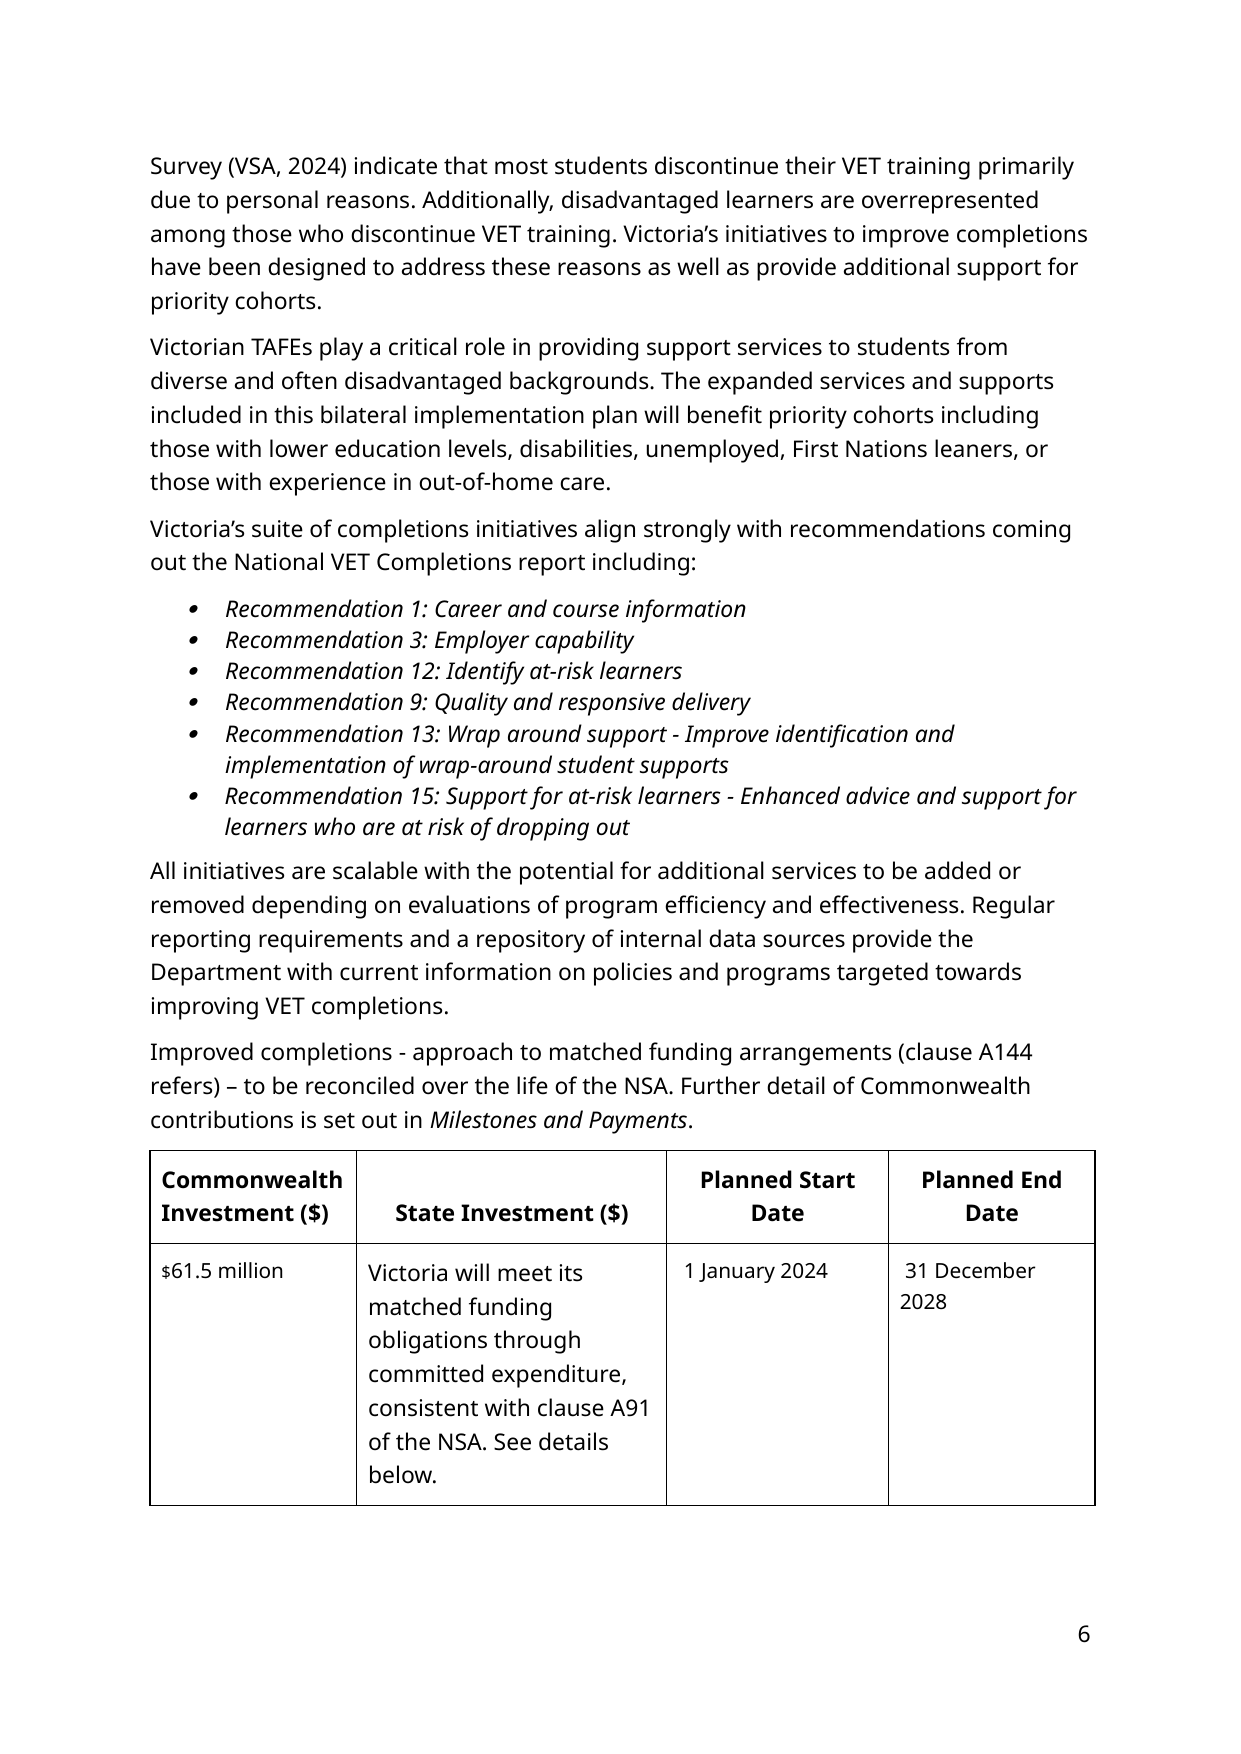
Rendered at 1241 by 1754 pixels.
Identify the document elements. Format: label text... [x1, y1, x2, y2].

list Recommendation 12: Identify at-risk learners [187, 655, 1090, 686]
table_header State Investment ($) [357, 1151, 666, 1243]
table_cell 31 December 2028 [889, 1244, 1094, 1505]
text All initiatives are scalable with the potential for additional services to be added or removed depending on evaluations of program efficiency and effectiveness. Regular reporting requirements and a repository of internal data sources provide the Department with current information on policies and programs targeted towards improving VET completions. [150, 855, 1090, 1021]
list Recommendation 3: Employer capability [187, 624, 1090, 655]
list Recommendation 1: Career and course information [187, 592, 1090, 624]
table_cell $61.5 million [151, 1244, 356, 1505]
text Victoria’s suite of completions initiatives align strongly with recommendations coming out the National VET Completions report including: [150, 512, 1090, 577]
table_header Commonwealth Investment ($) [151, 1151, 356, 1243]
table_cell Victoria will meet its matched funding obligations through committed expenditure, consistent with clause A91 of the NSA. See details below. [357, 1244, 666, 1505]
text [150, 150, 1090, 316]
table_header Planned End Date [889, 1151, 1094, 1243]
table_cell 1 January 2024 [667, 1244, 888, 1505]
text Improved completions - approach to matched funding arrangements (clause A144 refers) – to be reconciled over the life of the NSA. Further detail of Commonwealth contributions is set out in Milestones and Payments. [150, 1036, 1090, 1135]
list Recommendation 15: Support for at-risk learners - Enhanced advice and support for learners who are at risk of dropping out [187, 780, 1090, 842]
table_header Planned Start Date [667, 1151, 888, 1243]
list Recommendation 9: Quality and responsive delivery [187, 686, 1090, 717]
list Recommendation 13: Wrap around support - Improve identification and implementation of wrap-around student supports [187, 717, 1090, 780]
text Victorian TAFEs play a critical role in providing support services to students from diverse and often disadvantaged backgrounds. The expanded services and supports included in this bilateral implementation plan will benefit priority cohorts including those with lower education levels, disabilities, unemployed, First Nations leaners, or those with experience in out-of-home care. [150, 331, 1090, 497]
